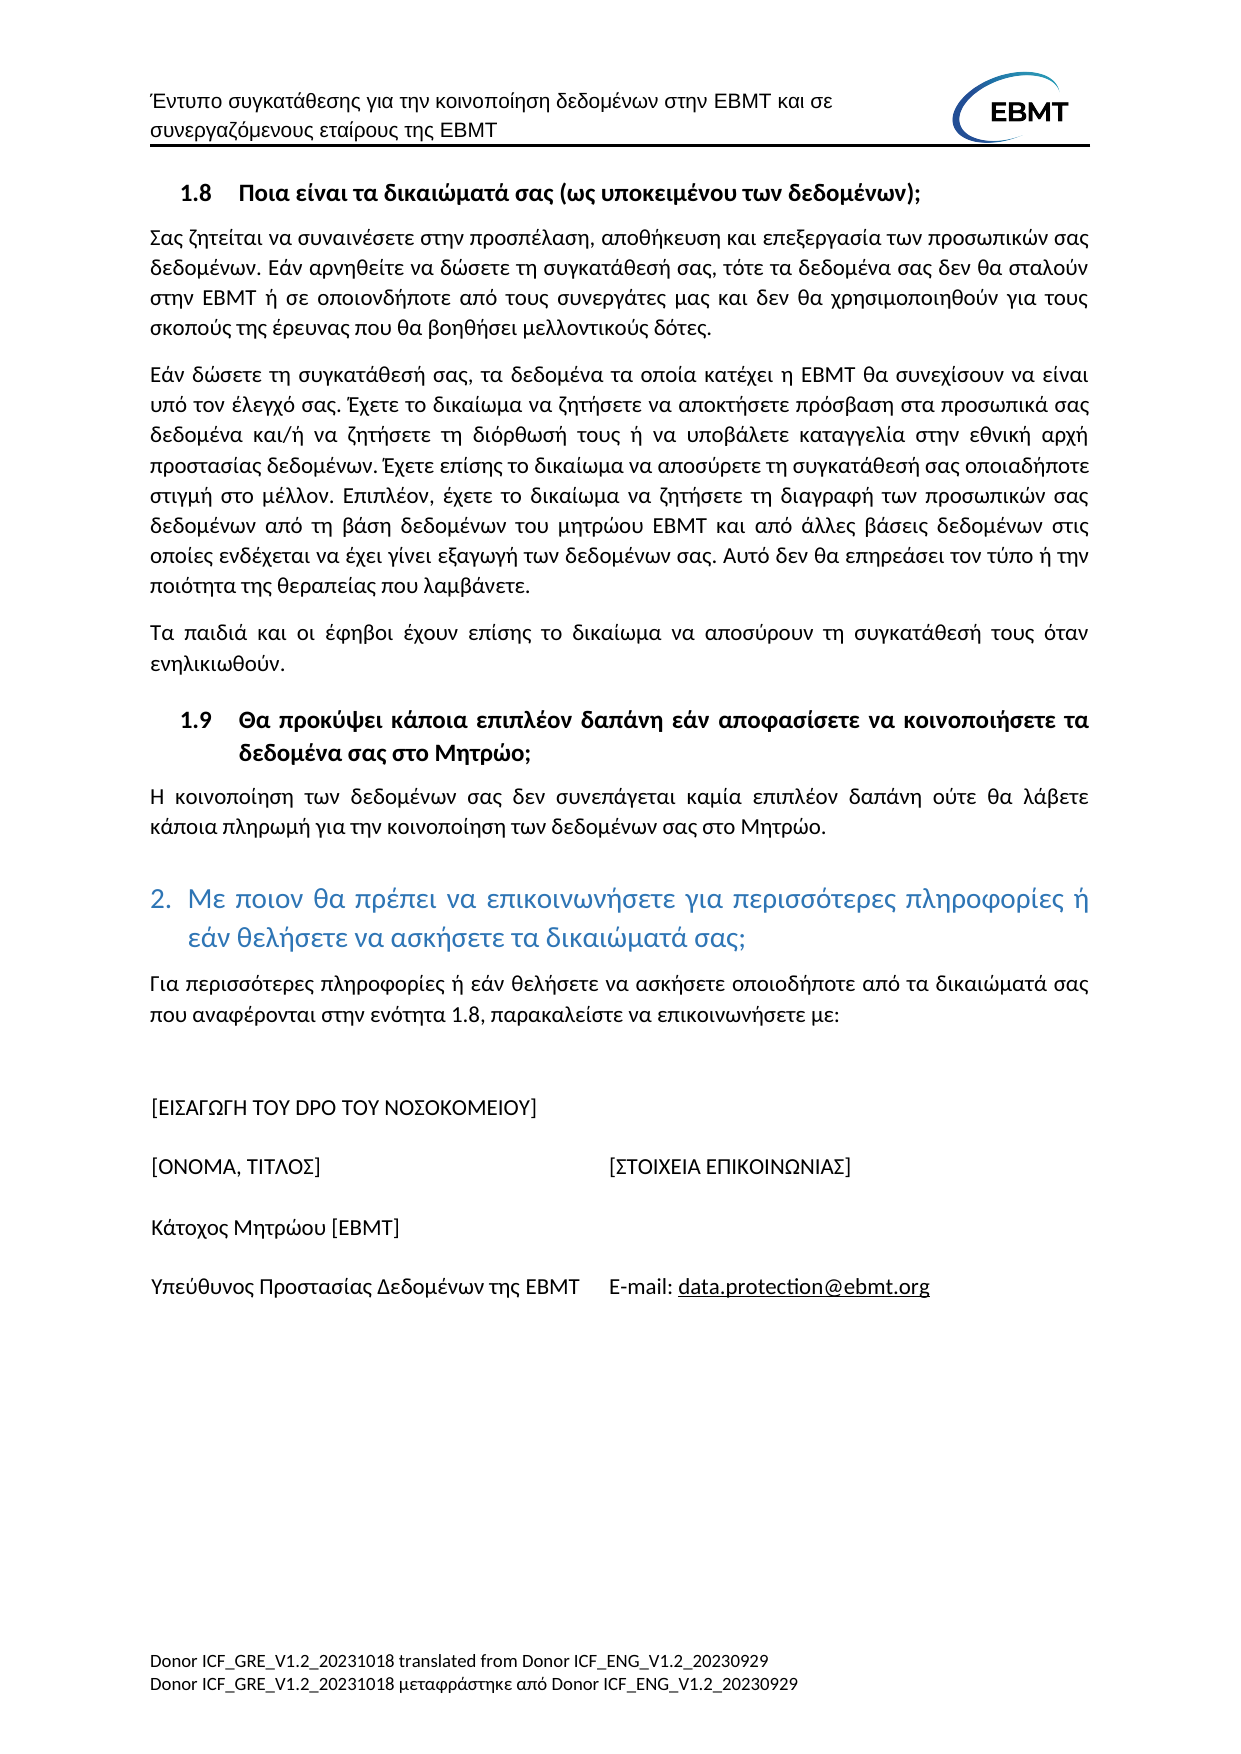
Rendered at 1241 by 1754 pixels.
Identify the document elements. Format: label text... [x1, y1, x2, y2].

table_cell [ΣΤΟΙΧΕΙΑ ΕΠΙΚΟΙΝΩΝΙΑΣ] [608, 1126, 1095, 1181]
text Σας ζητείται να συναινέσετε στην προσπέλαση, αποθήκευση και επεξεργασία των προσωπικών σας δεδομένων. Εάν αρνηθείτε να δώσετε τη συγκατάθεσή σας, τότε τα δεδομένα σας δεν θα σταλούν στην EBMT ή σε οποιονδήποτε από τους συνεργάτες μας και δεν θα χρησιμοποιηθούν για τους σκοπούς της έρευνας που θα βοηθήσει μελλοντικούς δότες. [150, 223, 1090, 341]
table_cell Υπεύθυνος Προστασίας Δεδομένων της EBMT [150, 1246, 608, 1341]
list Θα προκύψει κάποια επιπλέον δαπάνη εάν αποφασίσετε να κοινοποιήσετε τα δεδομένα σας στο Μητρώο; [179, 704, 1090, 767]
table_cell [ΟΝΟΜΑ, ΤΙΤΛΟΣ] [150, 1126, 608, 1181]
text Εάν δώσετε τη συγκατάθεσή σας, τα δεδομένα τα οποία κατέχει η EBMT θα συνεχίσουν να είναι υπό τον έλεγχό σας. Έχετε το δικαίωμα να ζητήσετε να αποκτήσετε πρόσβαση στα προσωπικά σας δεδομένα και/ή να ζητήσετε τη διόρθωσή τους ή να υποβάλετε καταγγελία στην εθνική αρχή προστασίας δεδομένων. Έχετε επίσης το δικαίωμα να αποσύρετε τη συγκατάθεσή σας οποιαδήποτε στιγμή στο μέλλον. Επιπλέον, έχετε το δικαίωμα να ζητήσετε τη διαγραφή των προσωπικών σας δεδομένων από τη βάση δεδομένων του μητρώου EBMT και από άλλες βάσεις δεδομένων στις οποίες ενδέχεται να έχει γίνει εξαγωγή των δεδομένων σας. Αυτό δεν θα επηρεάσει τον τύπο ή την ποιότητα της θεραπείας που λαμβάνετε. [150, 360, 1090, 600]
list Ποια είναι τα δικαιώματά σας (ως υποκειμένου των δεδομένων); [179, 177, 1090, 208]
table_cell Κάτοχος Μητρώου [EBMT] [150, 1181, 1095, 1246]
picture [880, 44, 1137, 173]
text Τα παιδιά και οι έφηβοι έχουν επίσης το δικαίωμα να αποσύρουν τη συγκατάθεσή τους όταν ενηλικιωθούν. [150, 618, 1090, 677]
list Με ποιον θα πρέπει να επικοινωνήσετε για περισσότερες πληροφορίες ή εάν θελήσετε να ασκήσετε τα δικαιώματά σας; [150, 880, 1090, 954]
text Για περισσότερες πληροφορίες ή εάν θελήσετε να ασκήσετε οποιοδήποτε από τα δικαιώματά σας που αναφέρονται στην ενότητα 1.8, παρακαλείστε να επικοινωνήσετε με: [150, 969, 1090, 1028]
table_cell E-mail: data.protection@ebmt.org [608, 1246, 1095, 1341]
table_header [ΕΙΣΑΓΩΓΗ ΤΟΥ DPO ΤΟΥ ΝΟΣΟΚΟΜΕΙΟΥ] [150, 1094, 1095, 1126]
text Η κοινοποίηση των δεδομένων σας δεν συνεπάγεται καμία επιπλέον δαπάνη ούτε θα λάβετε κάποια πληρωμή για την κοινοποίηση των δεδομένων σας στο Μητρώο. [150, 782, 1090, 841]
